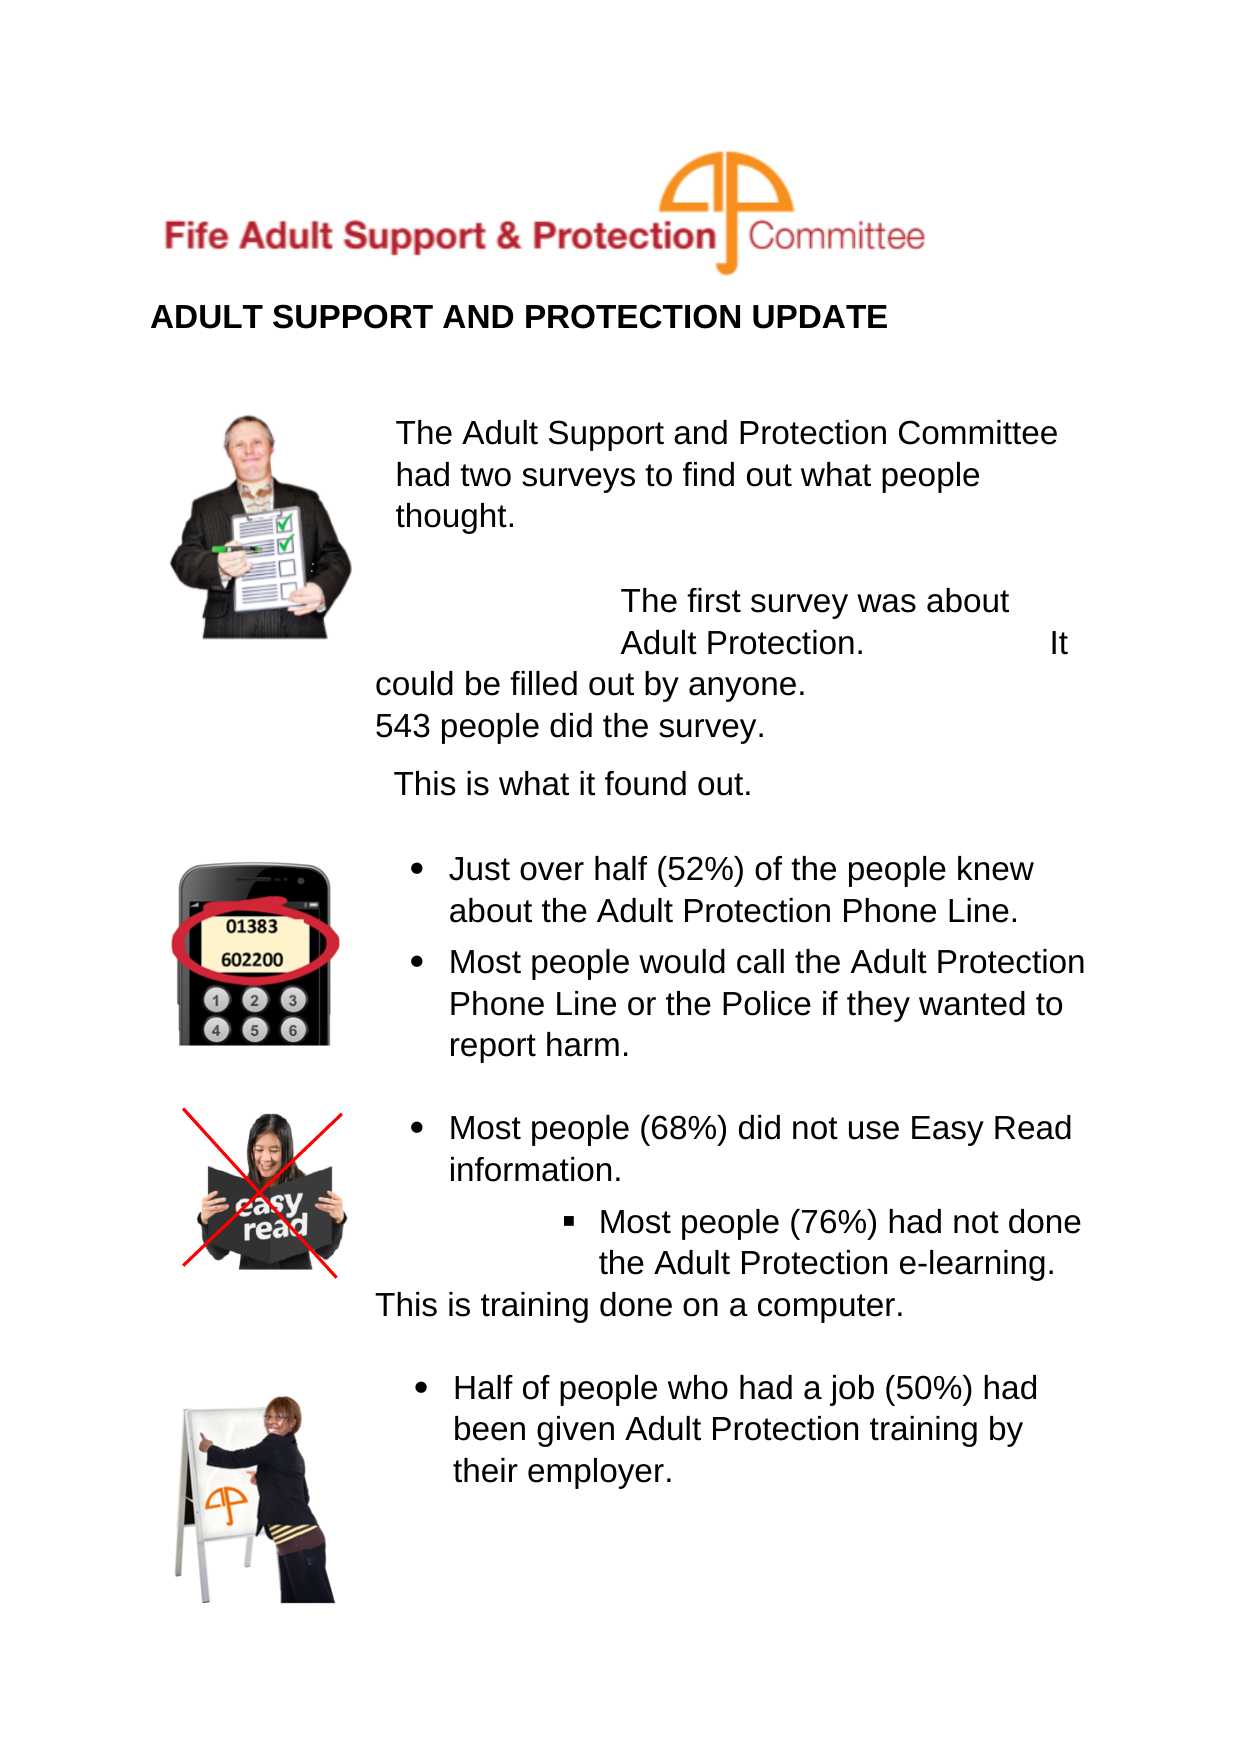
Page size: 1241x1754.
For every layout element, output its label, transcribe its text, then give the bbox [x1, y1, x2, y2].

list Half of people who had a job (50%) had been given Adult Protection training by their employer. [187, 1368, 1090, 1489]
picture [150, 851, 356, 1056]
list Just over half (52%) of the people knew about the Adult Protection Phone Line. [187, 849, 1090, 929]
text This is what it found out. [375, 764, 1090, 802]
list Most people would call the Adult Protection Phone Line or the Police if they wanted to report harm. [187, 942, 1090, 1064]
picture [187, 1117, 256, 1258]
list Most people (76%) had not done the Adult Protection e-learning. This is training done on a computer. [337, 1202, 1090, 1323]
text The Adult Support and Protection Committee had two surveys to find out what people thought. [377, 413, 1090, 534]
picture [150, 1394, 359, 1604]
picture [187, 1196, 331, 1276]
picture [150, 150, 943, 279]
picture [187, 1108, 355, 1276]
list Most people (68%) did not use Easy Read information. [355, 1108, 1090, 1188]
text ADULT SUPPORT AND PROTECTION UPDATE [150, 297, 1090, 335]
picture [150, 412, 377, 640]
text The first survey was about Adult Protection. It could be filled out by anyone. 543 people did the survey. [375, 581, 1090, 744]
